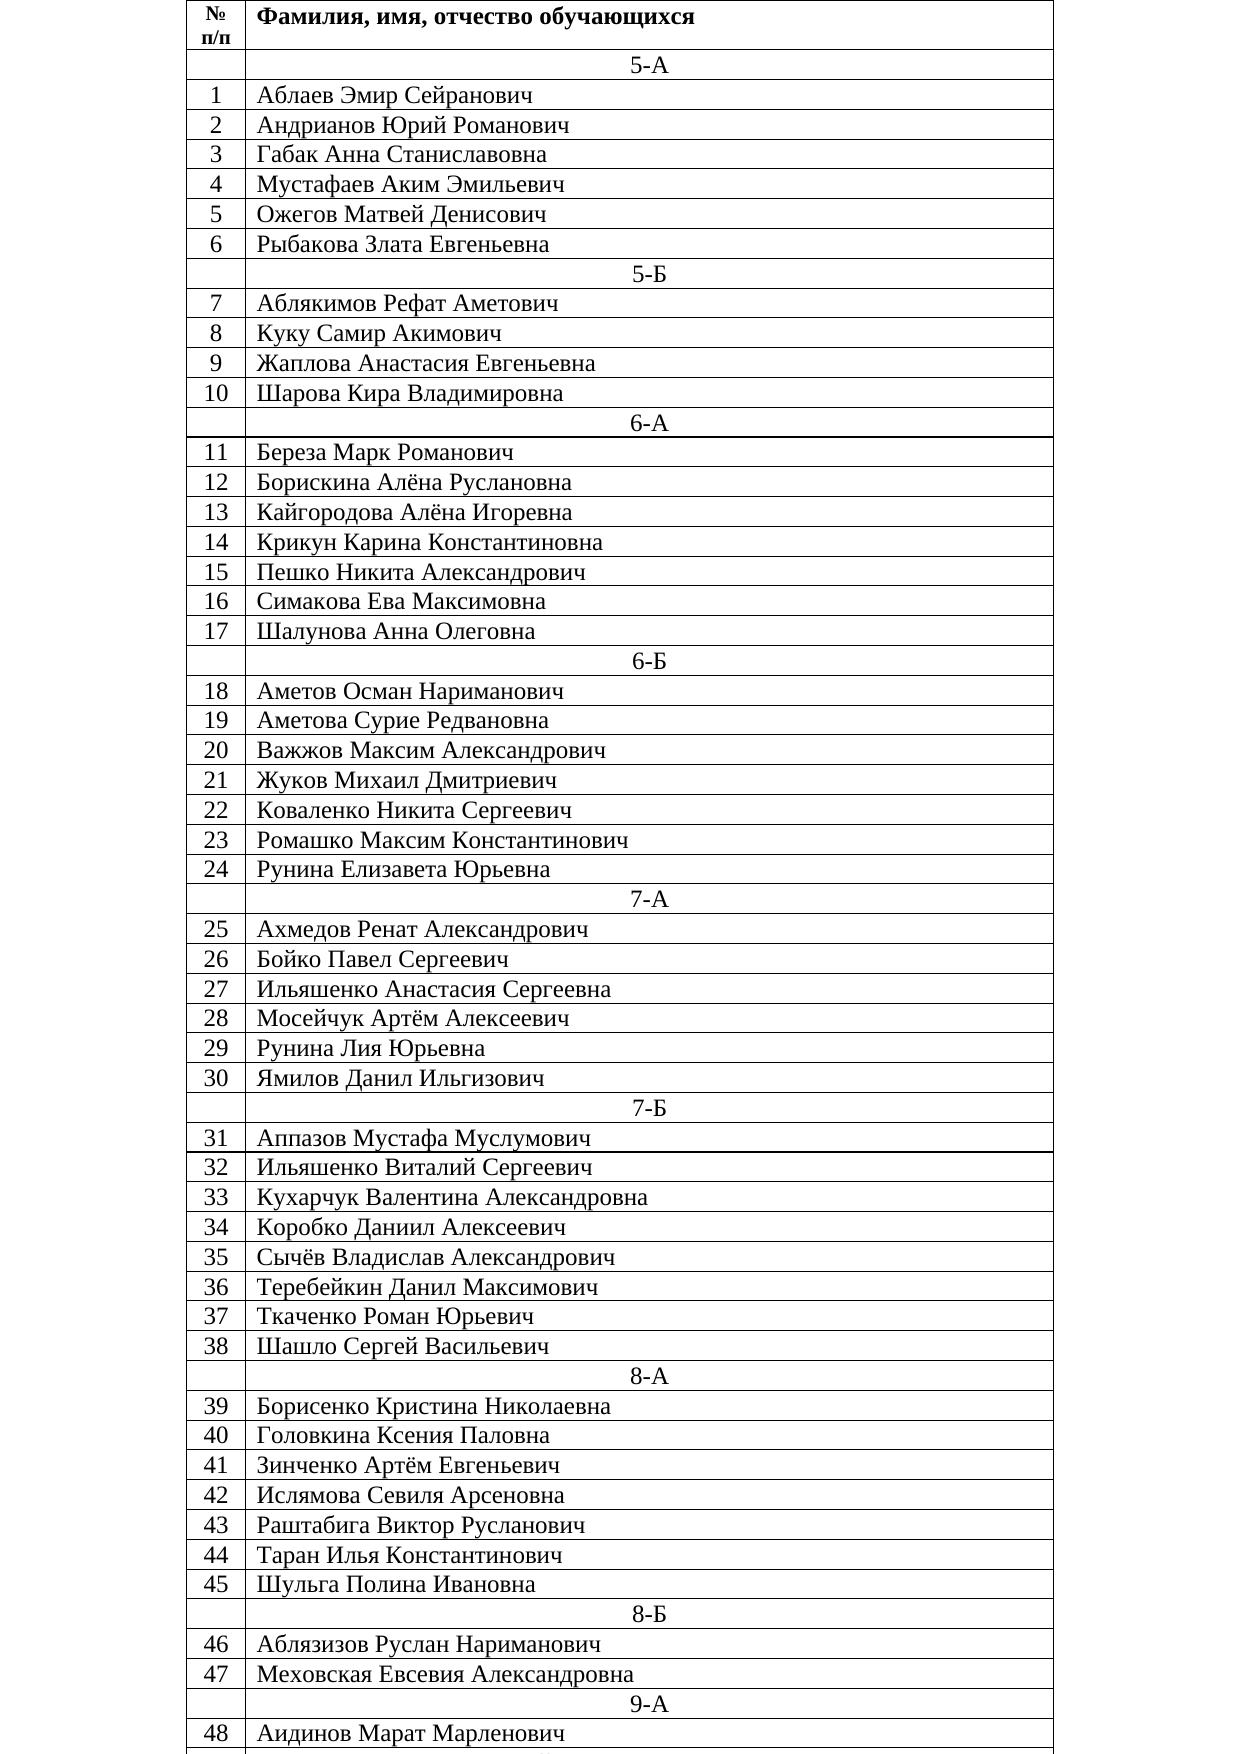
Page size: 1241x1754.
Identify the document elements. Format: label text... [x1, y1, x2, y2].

table_cell 16 [187, 586, 245, 615]
table_cell Сычёв Владислав Александрович [246, 1242, 1053, 1271]
table_cell [187, 646, 245, 675]
table_cell 36 [187, 1272, 245, 1300]
table_cell 6-Б [246, 646, 1053, 675]
table_cell 11 [187, 438, 245, 466]
table_cell Теребейкин Данил Максимович [246, 1272, 1053, 1300]
table_cell Шарова Кира Владимировна [246, 378, 1053, 407]
table_cell Куку Самир Акимович [246, 318, 1053, 347]
table_cell 34 [187, 1212, 245, 1241]
table_cell Жаплова Анастасия Евгеньевна [246, 348, 1053, 377]
table_cell Борискина Алёна Руслановна [246, 467, 1053, 496]
table_cell Ткаченко Роман Юрьевич [246, 1301, 1053, 1330]
table_cell Аппазов Мустафа Муслумович [246, 1123, 1053, 1151]
table_cell 30 [187, 1063, 245, 1092]
table_cell Мосейчук Артём Алексеевич [246, 1004, 1053, 1032]
table_cell Аблаев Эмир Сейранович [246, 80, 1053, 109]
table_cell 38 [187, 1331, 245, 1360]
table_cell Аидинов Марат Марленович [246, 1719, 1053, 1747]
table_cell 1 [187, 80, 245, 109]
table_cell Симакова Ева Максимовна [246, 586, 1053, 615]
table_cell Бойко Павел Сергеевич [246, 944, 1053, 973]
table_cell 39 [187, 1391, 245, 1419]
table_cell 44 [187, 1540, 245, 1568]
table_header № п/п [187, 1, 245, 49]
table_cell 5-А [246, 50, 1053, 79]
table_cell 29 [187, 1033, 245, 1062]
table_cell Мустафаев Аким Эмильевич [246, 169, 1053, 198]
table_cell Таран Илья Константинович [246, 1540, 1053, 1568]
table_cell 6 [187, 229, 245, 258]
table_cell 31 [187, 1123, 245, 1151]
table_cell Головкина Ксения Паловна [246, 1421, 1053, 1449]
table_cell 19 [187, 706, 245, 734]
table_cell Аблякимов Рефат Аметович [246, 289, 1053, 317]
table_cell 13 [187, 497, 245, 526]
table_cell Ильяшенко Виталий Сергеевич [246, 1153, 1053, 1181]
table_cell 24 [187, 855, 245, 883]
table_cell 20 [187, 735, 245, 764]
table_cell 15 [187, 557, 245, 585]
table_cell 7-Б [246, 1093, 1053, 1122]
table_cell 6-А [246, 408, 1053, 436]
table_cell 4 [187, 169, 245, 198]
table_cell 17 [187, 616, 245, 645]
table_cell Важжов Максим Александрович [246, 735, 1053, 764]
table_cell [187, 1361, 245, 1390]
table_cell 14 [187, 527, 245, 556]
table_cell 2 [187, 110, 245, 138]
table_cell 9-А [246, 1689, 1053, 1717]
table_cell Ислямова Севиля Арсеновна [246, 1480, 1053, 1509]
table_header Фамилия, имя, отчество обучающихся [246, 1, 1053, 49]
table_cell Ромашко Максим Константинович [246, 825, 1053, 853]
table_cell Аблязизов Руслан Нариманович [246, 1629, 1053, 1658]
table_cell 5 [187, 199, 245, 228]
table_cell Шашло Сергей Васильевич [246, 1331, 1053, 1360]
table_cell 3 [187, 140, 245, 168]
table_cell Шульга Полина Ивановна [246, 1570, 1053, 1598]
table_cell Борисенко Кристина Николаевна [246, 1391, 1053, 1419]
table_cell Жуков Михаил Дмитриевич [246, 765, 1053, 794]
table_cell Шалунова Анна Олеговна [246, 616, 1053, 645]
table_cell 35 [187, 1242, 245, 1271]
table_cell 46 [187, 1629, 245, 1658]
table_cell 27 [187, 974, 245, 1002]
table_cell 25 [187, 914, 245, 943]
table_cell Ильяшенко Анастасия Сергеевна [246, 974, 1053, 1002]
table_cell Габак Анна Станиславовна [246, 140, 1053, 168]
table_cell Ахмедов Ренат Александрович [246, 914, 1053, 943]
table_cell 8-А [246, 1361, 1053, 1390]
table_cell 42 [187, 1480, 245, 1509]
table_cell Береза Марк Романович [246, 438, 1053, 466]
table_cell 41 [187, 1450, 245, 1479]
table_cell Ожегов Матвей Денисович [246, 199, 1053, 228]
table_cell Рыбакова Злата Евгеньевна [246, 229, 1053, 258]
table_cell 7-А [246, 884, 1053, 913]
table_cell 8-Б [246, 1599, 1053, 1628]
table_cell 28 [187, 1004, 245, 1032]
table_cell 22 [187, 795, 245, 824]
table_cell 48 [187, 1719, 245, 1747]
table_cell Пешко Никита Александрович [246, 557, 1053, 585]
table_cell Кухарчук Валентина Александровна [246, 1182, 1053, 1211]
table_cell Андрианов Юрий Романович [246, 110, 1053, 138]
table_cell Аметова Сурие Редвановна [246, 706, 1053, 734]
table_cell 32 [187, 1153, 245, 1181]
table_cell 12 [187, 467, 245, 496]
table_cell Аметов Осман Нариманович [246, 676, 1053, 704]
table_cell Ямилов Данил Ильгизович [246, 1063, 1053, 1092]
table_cell 26 [187, 944, 245, 973]
table_cell [187, 1599, 245, 1628]
table_cell [187, 1093, 245, 1122]
table_cell 18 [187, 676, 245, 704]
table_cell 47 [187, 1659, 245, 1688]
table_cell [187, 408, 245, 436]
table_cell Рунина Лия Юрьевна [246, 1033, 1053, 1062]
table_cell 8 [187, 318, 245, 347]
table_cell Меховская Евсевия Александровна [246, 1659, 1053, 1688]
table_cell Кайгородова Алёна Игоревна [246, 497, 1053, 526]
table_cell 40 [187, 1421, 245, 1449]
table_cell [187, 50, 245, 79]
table_cell Коваленко Никита Сергеевич [246, 795, 1053, 824]
table_cell [187, 1689, 245, 1717]
table_cell 45 [187, 1570, 245, 1598]
table_cell 9 [187, 348, 245, 377]
table_cell [187, 884, 245, 913]
table_cell Коробко Даниил Алексеевич [246, 1212, 1053, 1241]
table_cell Раштабига Виктор Русланович [246, 1510, 1053, 1539]
table_cell 43 [187, 1510, 245, 1539]
table_cell 37 [187, 1301, 245, 1330]
table_cell [187, 259, 245, 287]
table_cell Крикун Карина Константиновна [246, 527, 1053, 556]
table_cell 23 [187, 825, 245, 853]
table_cell 5-Б [246, 259, 1053, 287]
table_cell 10 [187, 378, 245, 407]
table_cell Рунина Елизавета Юрьевна [246, 855, 1053, 883]
table_cell Зинченко Артём Евгеньевич [246, 1450, 1053, 1479]
table_cell 33 [187, 1182, 245, 1211]
table_cell 21 [187, 765, 245, 794]
table_cell 7 [187, 289, 245, 317]
